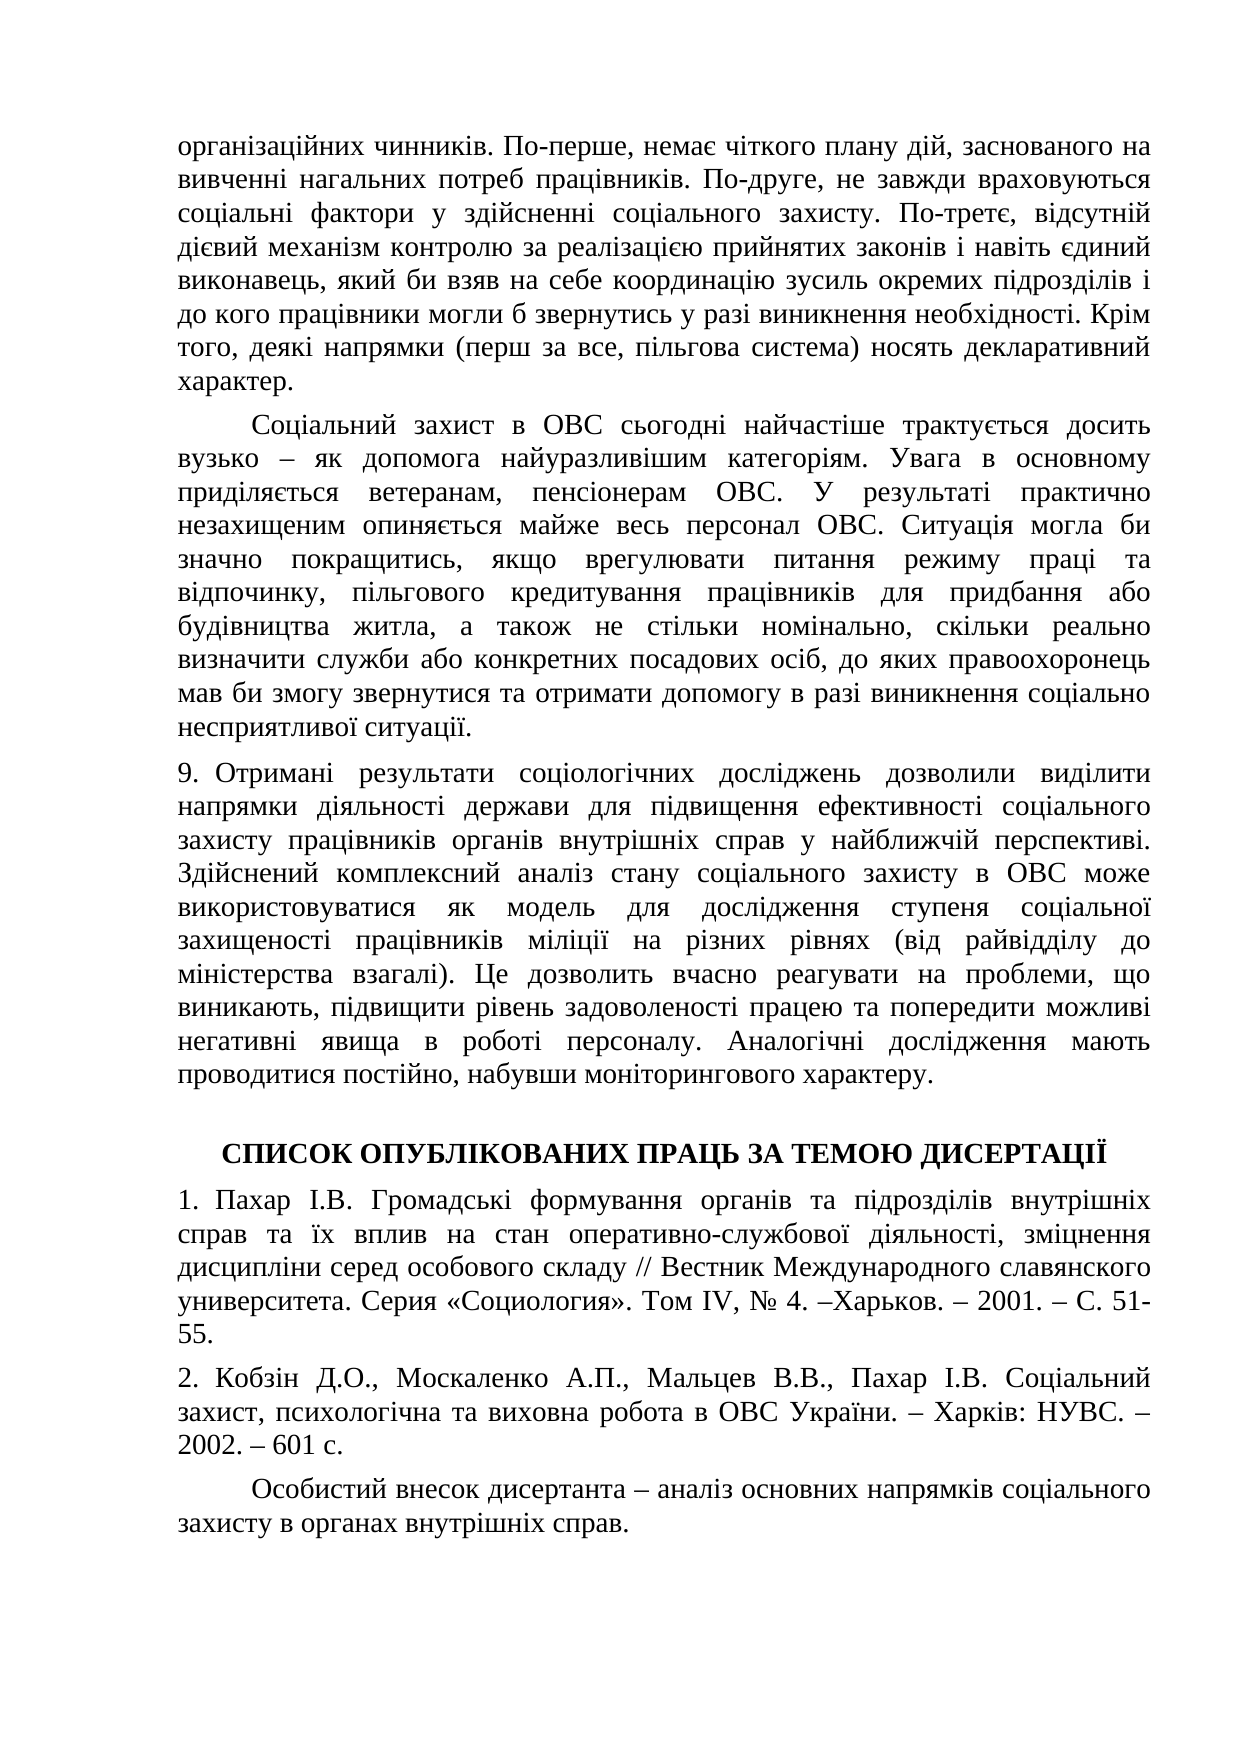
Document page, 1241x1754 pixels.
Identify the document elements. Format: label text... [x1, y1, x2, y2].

text СПИСОК ОПУБЛІКОВАНИХ ПРАЦЬ ЗА ТЕМОЮ ДИСЕРТАЦІЇ [177, 1136, 1152, 1170]
list Пахар І.В. Громадські формування органів та підрозділів внутрішніх справ та їх вплив на стан оперативно-службової діяльності, зміцнення дисципліни серед особового складу // Вестник Международного славянского университета. Серия «Социология». Том IV, № 4. –Харьков. – 2001. – С. 51-55. [177, 1182, 1152, 1350]
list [177, 128, 1152, 396]
list Отримані результати соціологічних досліджень дозволили виділити напрямки діяльності держави для підвищення ефективності соціального захисту працівників органів внутрішніх справ у найближчій перспективі. Здійснений комплексний аналіз стану соціального захисту в ОВС може використовуватися як модель для дослідження ступеня соціальної захищеності працівників міліції на різних рівнях (від райвідділу до міністерства взагалі). Це дозволить вчасно реагувати на проблеми, що виникають, підвищити рівень задоволеності працею та попередити можливі негативні явища в роботі персоналу. Аналогічні дослідження мають проводитися постійно, набувши моніторингового характеру. [177, 755, 1152, 1090]
text Особистий внесок дисертанта – аналіз основних напрямків соціального захисту в органах внутрішніх справ. [177, 1471, 1152, 1538]
text Соціальний захист в ОВС сьогодні найчастіше трактується досить вузько – як допомога найуразливішим категоріям. Увага в основному приділяється ветеранам, пенсіонерам ОВС. У результаті практично незахищеним опиняється майже весь персонал ОВС. Ситуація могла би значно покращитись, якщо врегулювати питання режиму праці та відпочинку, пільгового кредитування працівників для придбання або будівництва житла, а також не стільки номінально, скільки реально визначити служби або конкретних посадових осіб, до яких правоохоронець мав би змогу звернутися та отримати допомогу в разі виникнення соціально несприятливої ситуації. [177, 407, 1152, 742]
list Кобзін Д.О., Москаленко А.П., Мальцев В.В., Пахар І.В. Соціальний захист, психологічна та виховна робота в ОВС України. – Харків: НУВС. – 2002. – 601 с. [177, 1360, 1152, 1461]
